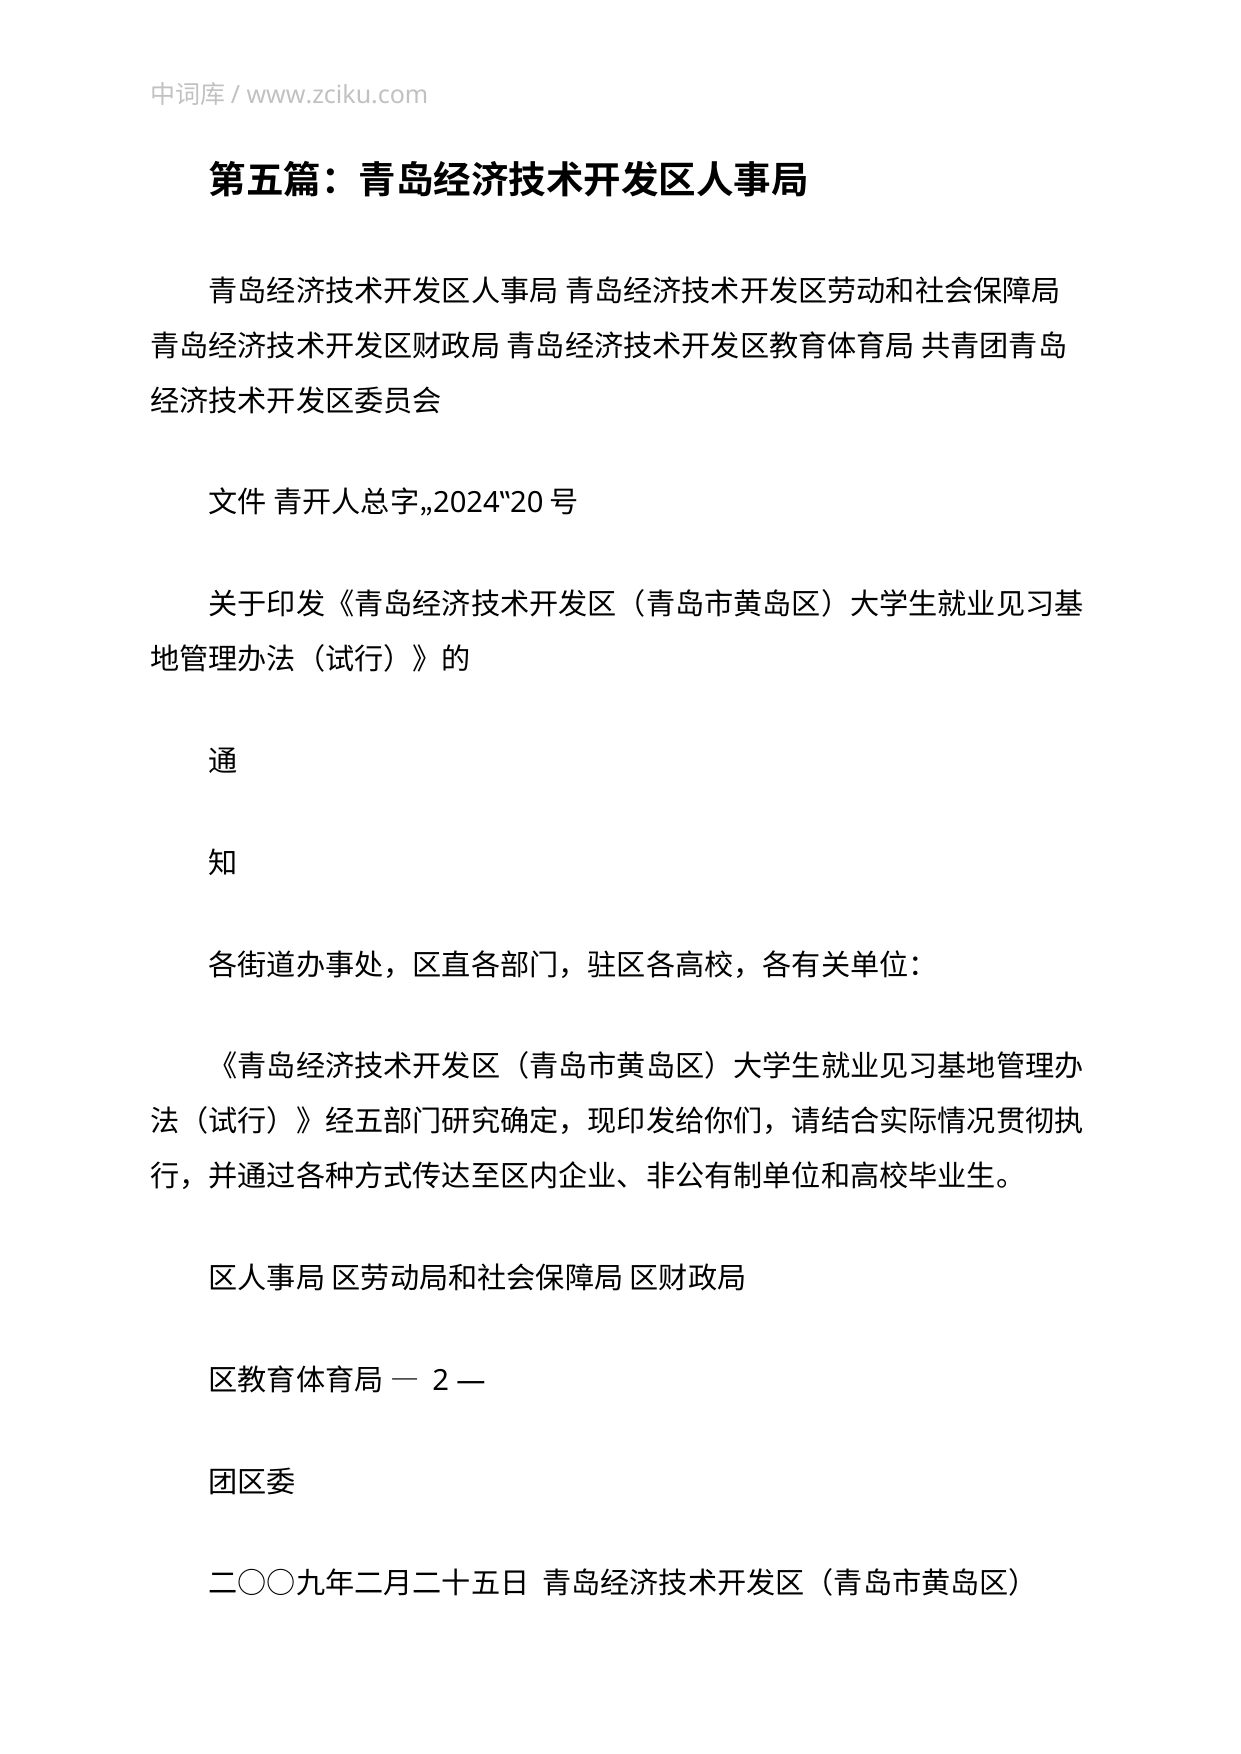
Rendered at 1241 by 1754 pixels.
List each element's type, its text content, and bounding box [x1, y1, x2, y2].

text 区教育体育局 — 2 — [150, 1356, 1090, 1399]
text 文件 青开人总字„2024‟20号 [150, 479, 1090, 521]
text 知 [150, 839, 1090, 882]
text 第五篇：青岛经济技术开发区人事局 [150, 150, 1090, 204]
text 团区委 [150, 1458, 1090, 1501]
text 二○○九年二月二十五日 青岛经济技术开发区（青岛市黄岛区） [150, 1560, 1090, 1602]
text 青岛经济技术开发区人事局 青岛经济技术开发区劳动和社会保障局 青岛经济技术开发区财政局 青岛经济技术开发区教育体育局 共青团青岛经济技术开发区委员会 [150, 267, 1090, 419]
text 区人事局 区劳动局和社会保障局 区财政局 [150, 1254, 1090, 1297]
text 关于印发《青岛经济技术开发区（青岛市黄岛区）大学生就业见习基地管理办法（试行）》的 [150, 581, 1090, 678]
text 通 [150, 738, 1090, 780]
text 各街道办事处，区直各部门，驻区各高校，各有关单位： [150, 941, 1090, 983]
text 《青岛经济技术开发区（青岛市黄岛区）大学生就业见习基地管理办法（试行）》经五部门研究确定，现印发给你们，请结合实际情况贯彻执行，并通过各种方式传达至区内企业、非公有制单位和高校毕业生。 [150, 1043, 1090, 1195]
